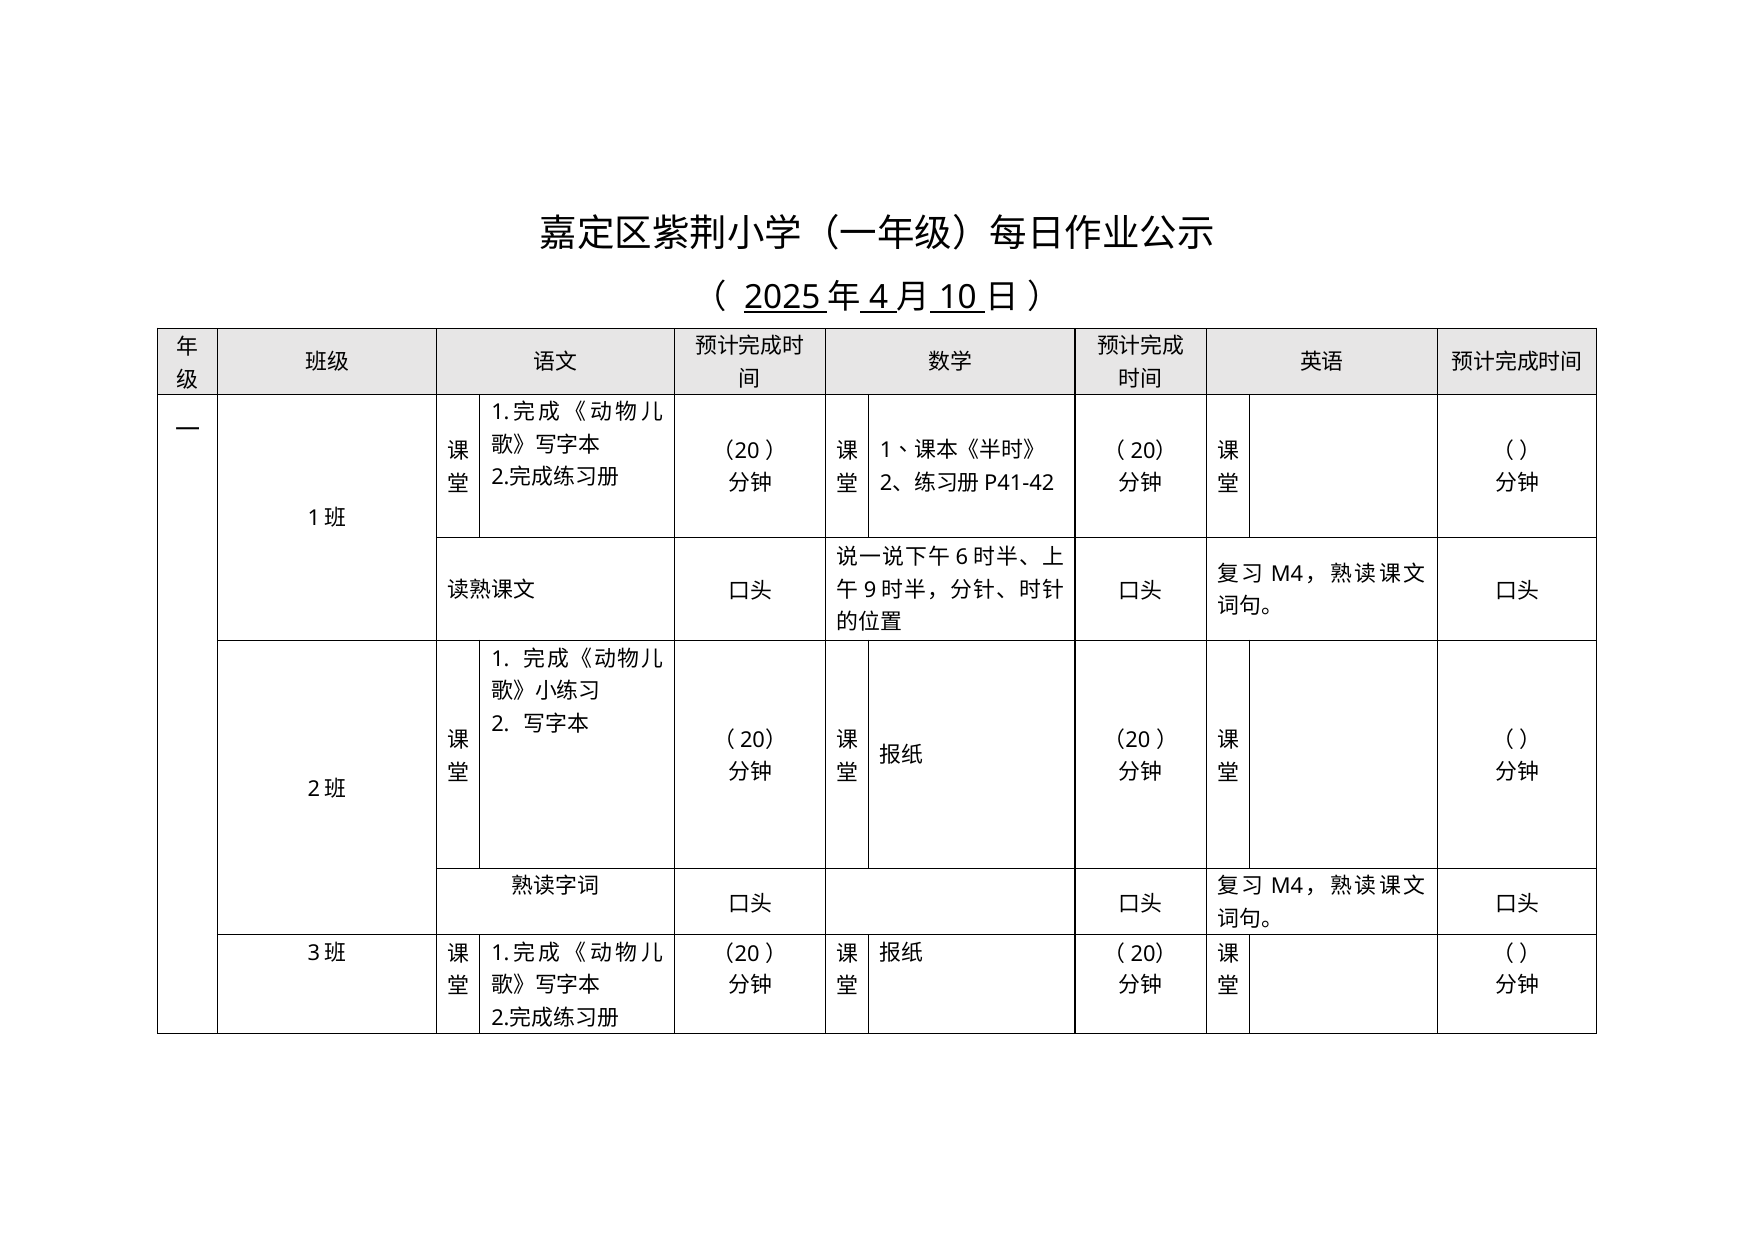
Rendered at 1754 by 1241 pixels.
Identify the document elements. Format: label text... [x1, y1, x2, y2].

table_cell 口头 [675, 869, 825, 934]
table_cell 复习M4，熟读课文词句。 [1207, 869, 1437, 934]
table_cell 课 堂 [1207, 395, 1249, 537]
table_header 预计完成时间 [675, 329, 825, 394]
table_cell 熟读字词 [437, 869, 674, 934]
table_cell 课 堂 [826, 935, 868, 1033]
table_cell [826, 869, 1074, 934]
table_cell 2班 [218, 641, 436, 934]
table_cell 口头 [675, 538, 825, 639]
table_cell 口头 [1438, 538, 1596, 639]
table_cell （20 ） 分钟 [675, 395, 825, 537]
table_cell 口头 [1076, 538, 1206, 639]
table_cell 1.完成《动物儿歌》写字本 2.完成练习册 [480, 395, 674, 537]
table_cell 报纸 [869, 935, 1074, 1033]
table_cell [1250, 935, 1437, 1033]
table_cell 课本《半时》 2、练习册P41-42 [869, 395, 1074, 537]
table_header 语文 [437, 329, 674, 394]
table_cell 1班 [218, 395, 436, 639]
table_cell 口头 [1438, 869, 1596, 934]
table_cell 课 堂 [437, 641, 479, 868]
table_cell （20 ） 分钟 [675, 935, 825, 1033]
table_header 英语 [1207, 329, 1437, 394]
table_cell 课 堂 [826, 641, 868, 868]
table_cell 课 堂 [437, 935, 479, 1033]
table_cell （ ） 分钟 [1438, 935, 1596, 1033]
table_cell （ 20） 分钟 [675, 641, 825, 868]
table_cell [1250, 641, 1437, 868]
text （ 2025年 4 月 10 日 ） [150, 263, 1604, 328]
table_cell 课 堂 [826, 395, 868, 537]
table_cell （ 20） 分钟 [1076, 395, 1206, 537]
table_cell （ ） 分钟 [1438, 641, 1596, 868]
table_cell （20 ） 分钟 [1076, 641, 1206, 868]
table_cell 说一说下午6时半、上午9时半，分针、时针的位置 [826, 538, 1074, 639]
table_cell 读熟课文 [437, 538, 674, 639]
table_cell 报纸 [869, 641, 1074, 868]
table_cell 课 堂 [1207, 641, 1249, 868]
table_cell 3班 [218, 935, 436, 1033]
table_cell 一 [158, 395, 217, 1033]
table_cell [1250, 395, 1437, 537]
table_cell 完成《动物儿歌》小练习 写字本 [480, 641, 674, 868]
table_cell 课 堂 [437, 395, 479, 537]
table_cell （ ） 分钟 [1438, 395, 1596, 537]
table_header 数学 [826, 329, 1074, 394]
table_header 预计完成时间 [1438, 329, 1596, 394]
table_header 预计完成时间 [1076, 329, 1206, 394]
table_cell 复习M4，熟读课文词句。 [1207, 538, 1437, 639]
text 嘉定区紫荆小学（一年级）每日作业公示 [150, 198, 1604, 263]
table_cell （ 20） 分钟 [1076, 935, 1206, 1033]
table_header 年级 [158, 329, 217, 394]
table_header 班级 [218, 329, 436, 394]
table_cell 课 堂 [1207, 935, 1249, 1033]
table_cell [480, 935, 674, 1033]
table_cell 口头 [1076, 869, 1206, 934]
